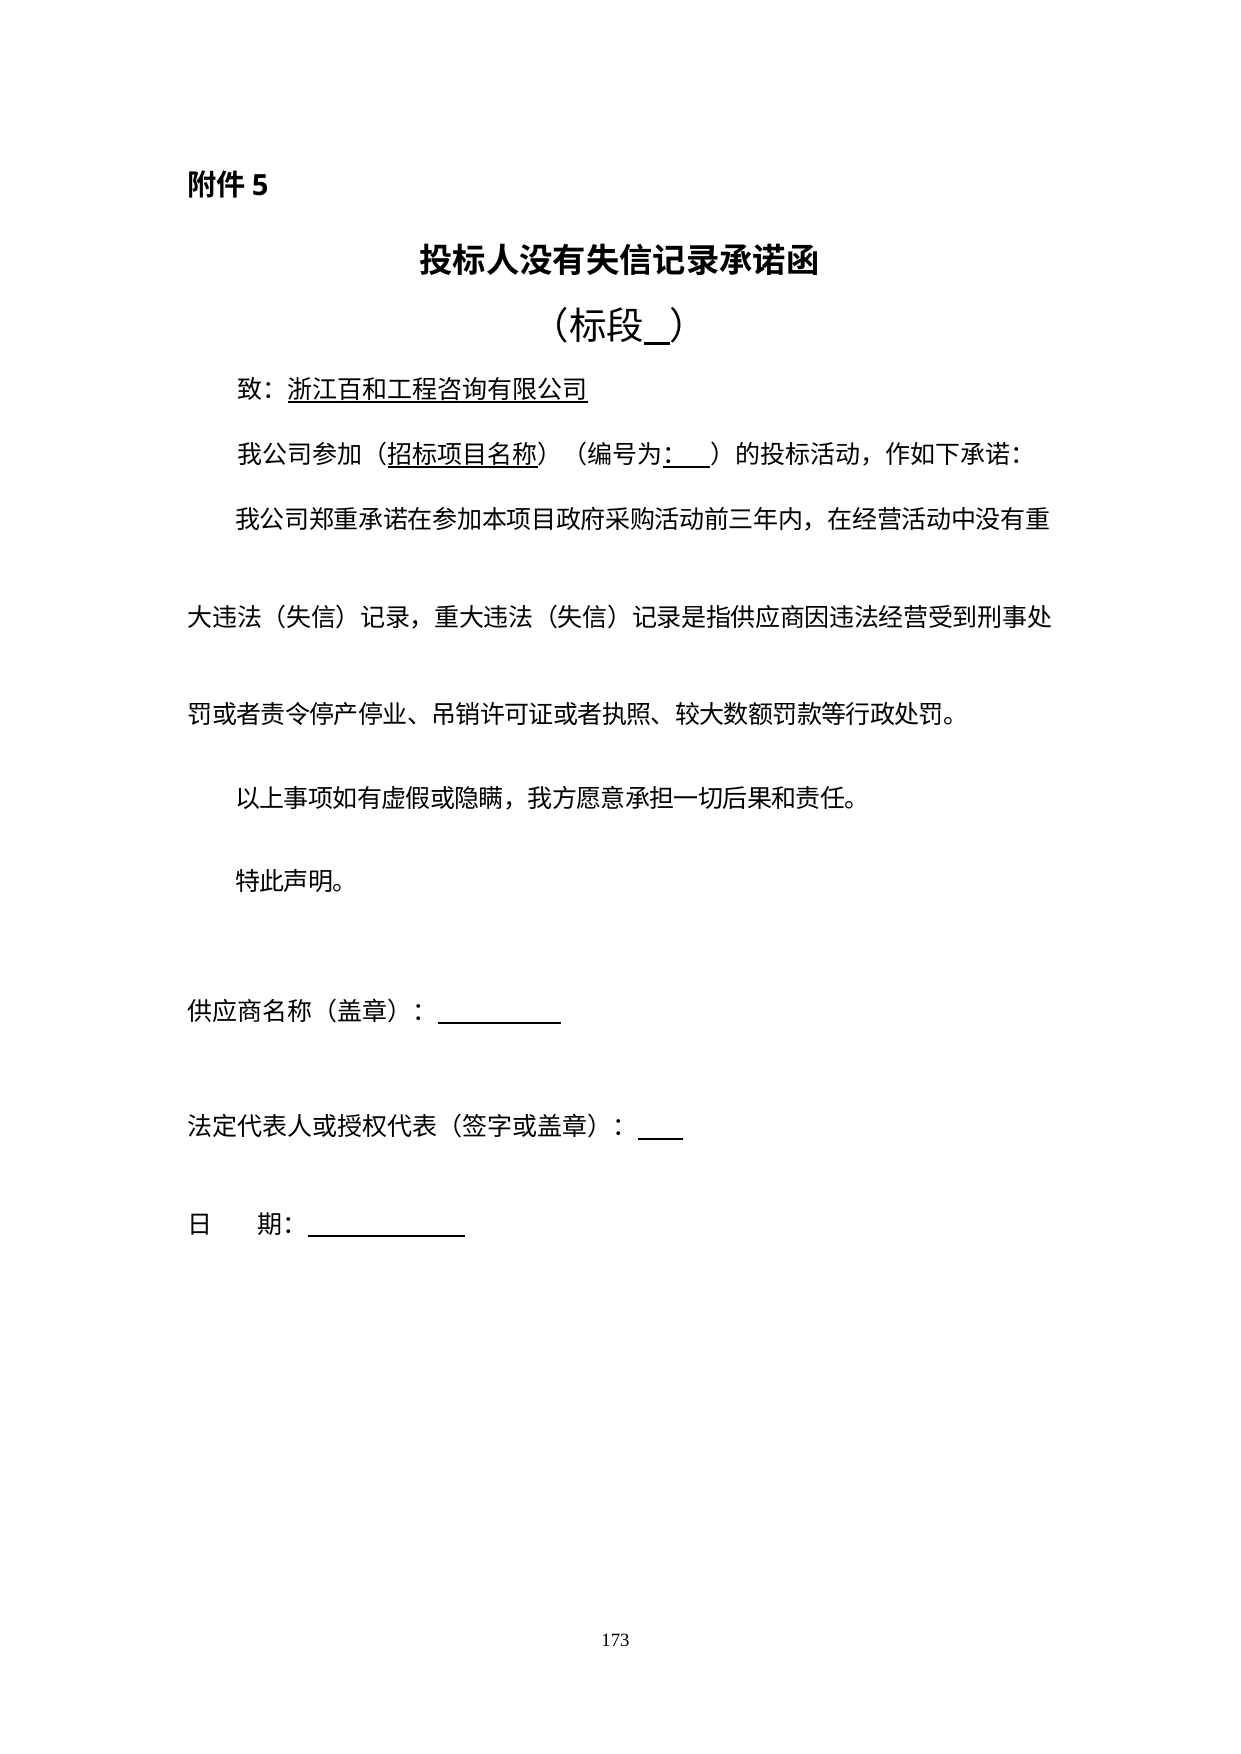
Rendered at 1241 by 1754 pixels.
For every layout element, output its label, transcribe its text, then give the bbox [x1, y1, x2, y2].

text 我公司郑重承诺在参加本项目政府采购活动前三年内，在经营活动中没有重大违法（失信）记录，重大违法（失信）记录是指供应商因违法经营受到刑事处罚或者责令停产停业、吊销许可证或者执照、较大数额罚款等行政处罚。 [187, 486, 1053, 746]
text 法定代表人或授权代表（签字或盖章）： [187, 1092, 1053, 1157]
text 以上事项如有虚假或隐瞒，我方愿意承担一切后果和责任。 [187, 764, 1053, 829]
text 日 期： [187, 1190, 1053, 1255]
text 特此声明。 [187, 847, 1053, 912]
text 投标人没有失信记录承诺函 [155, 226, 1083, 291]
text 我公司参加（招标项目名称）（编号为： ）的投标活动，作如下承诺： [187, 421, 1053, 486]
text （标段 ） [155, 291, 1083, 356]
text 致：浙江百和工程咨询有限公司 [187, 356, 1053, 421]
text 附件5 [187, 162, 1003, 204]
text 供应商名称（盖章）： [187, 977, 1053, 1042]
